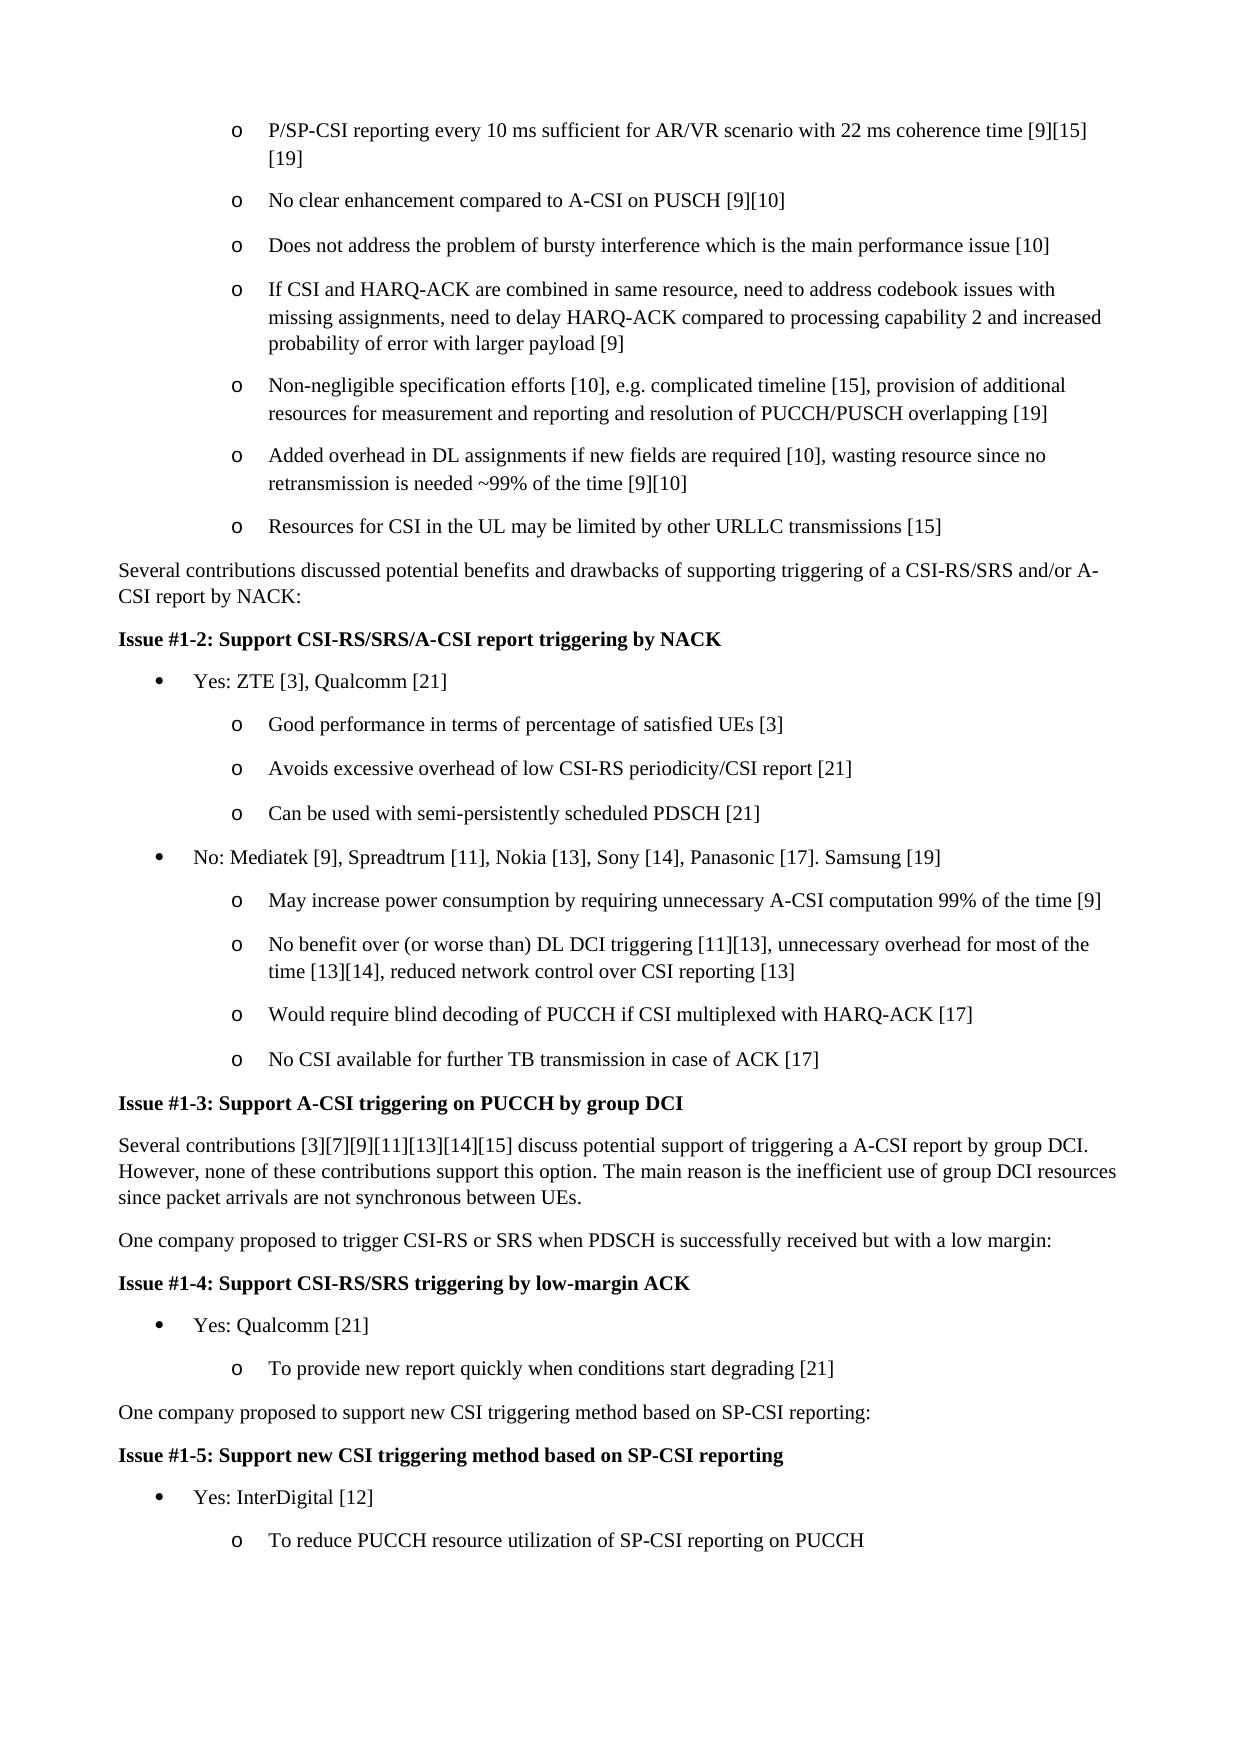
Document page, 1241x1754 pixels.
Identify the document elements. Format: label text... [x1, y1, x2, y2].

list No clear enhancement compared to A-CSI on PUSCH [9][10] [231, 188, 1122, 214]
list No: Mediatek [9], Spreadtrum [11], Nokia [13], Sony [14], Panasonic [17]. Samsung [19] [156, 845, 1122, 869]
list To reduce PUCCH resource utilization of SP-CSI reporting on PUCCH [231, 1528, 1122, 1554]
list No benefit over (or worse than) DL DCI triggering [11][13], unnecessary overhead for most of the time [13][14], reduced network control over CSI reporting [13] [231, 932, 1122, 983]
text One company proposed to trigger CSI-RS or SRS when PDSCH is successfully received but with a low margin: [118, 1228, 1122, 1252]
text One company proposed to support new CSI triggering method based on SP-CSI reporting: [118, 1400, 1122, 1424]
list Yes: Qualcomm [21] [156, 1313, 1122, 1337]
list Avoids excessive overhead of low CSI-RS periodicity/CSI report [21] [231, 756, 1122, 782]
list Can be used with semi-persistently scheduled PDSCH [21] [231, 801, 1122, 826]
list P/SP-CSI reporting every 10 ms sufficient for AR/VR scenario with 22 ms coherence time [9][15][19] [231, 118, 1122, 170]
list To provide new report quickly when conditions start degrading [21] [231, 1356, 1122, 1381]
list Yes: ZTE [3], Qualcomm [21] [156, 669, 1122, 693]
text Issue #1-2: Support CSI-RS/SRS/A-CSI report triggering by NACK [118, 627, 1122, 651]
text Several contributions [3][7][9][11][13][14][15] discuss potential support of triggering a A-CSI report by group DCI. However, none of these contributions support this option. The main reason is the inefficient use of group DCI resources since packet arrivals are not synchronous between UEs. [118, 1133, 1122, 1209]
list May increase power consumption by requiring unnecessary A-CSI computation 99% of the time [9] [231, 887, 1122, 913]
text Issue #1-4: Support CSI-RS/SRS triggering by low-margin ACK [118, 1271, 1122, 1294]
list Yes: InterDigital [12] [156, 1485, 1122, 1509]
list No CSI available for further TB transmission in case of ACK [17] [231, 1046, 1122, 1072]
list If CSI and HARQ-ACK are combined in same resource, need to address codebook issues with missing assignments, need to delay HARQ-ACK compared to processing capability 2 and increased probability of error with larger payload [9] [231, 277, 1122, 355]
list Good performance in terms of percentage of satisfied UEs [3] [231, 712, 1122, 737]
list Non-negligible specification efforts [10], e.g. complicated timeline [15], provision of additional resources for measurement and reporting and resolution of PUCCH/PUSCH overlapping [19] [231, 373, 1122, 425]
text Issue #1-5: Support new CSI triggering method based on SP-CSI reporting [118, 1443, 1122, 1467]
list Does not address the problem of bursty interference which is the main performance issue [10] [231, 233, 1122, 258]
list Resources for CSI in the UL may be limited by other URLLC transmissions [15] [231, 514, 1122, 539]
text Issue #1-3: Support A-CSI triggering on PUCCH by group DCI [118, 1091, 1122, 1115]
list Would require blind decoding of PUCCH if CSI multiplexed with HARQ-ACK [17] [231, 1002, 1122, 1028]
list Added overhead in DL assignments if new fields are required [10], wasting resource since no retransmission is needed ~99% of the time [9][10] [231, 443, 1122, 495]
text Several contributions discussed potential benefits and drawbacks of supporting triggering of a CSI-RS/SRS and/or A-CSI report by NACK: [118, 558, 1122, 608]
